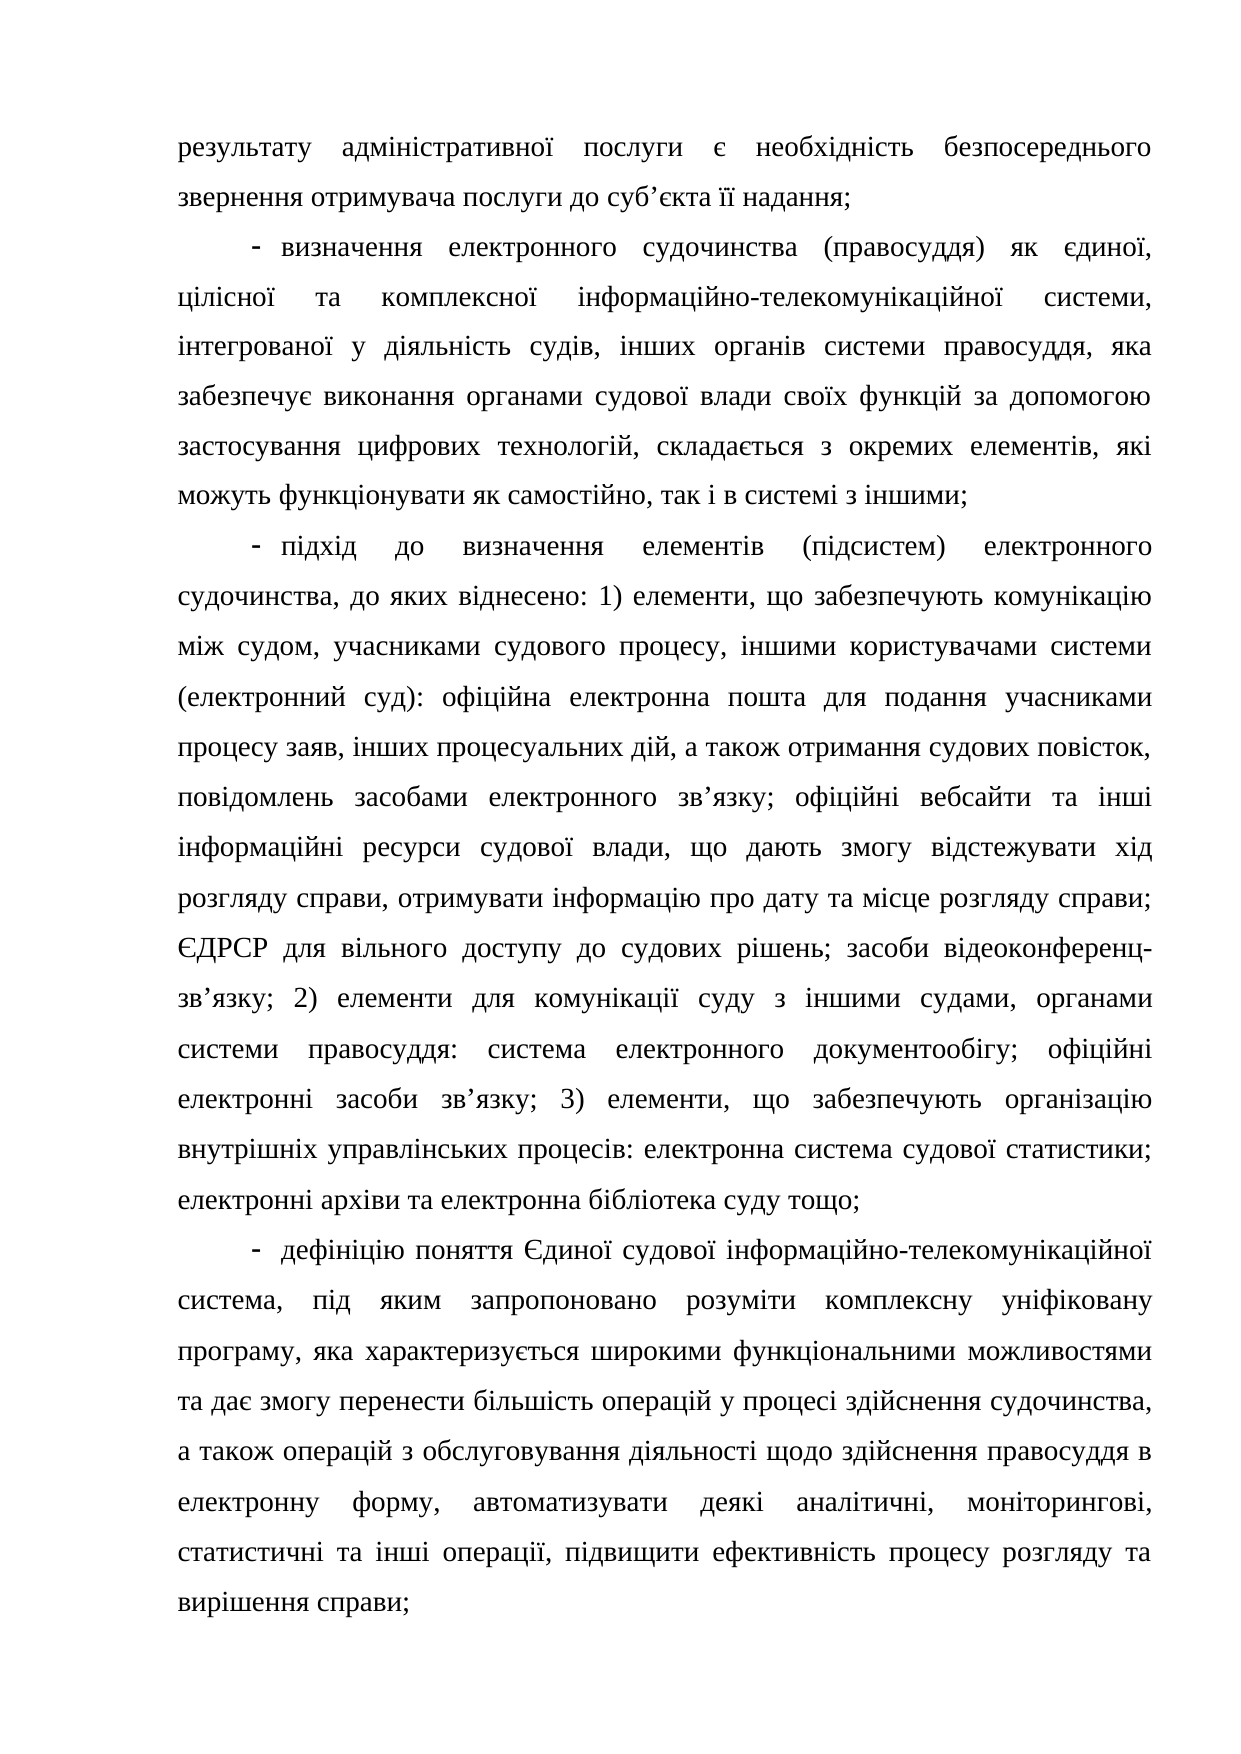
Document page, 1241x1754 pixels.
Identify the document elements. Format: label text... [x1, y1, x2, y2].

text результату адміністративної послуги є необхідність безпосереднього звернення отримувача послуги до суб’єкта її надання; [177, 129, 1151, 212]
list підхід до визначення елементів (підсистем) електронного судочинства, до яких віднесено: 1) елементи, що забезпечують комунікацію між судом, учасниками судового процесу, іншими користувачами системи (електронний суд): офіційна електронна пошта для подання учасниками процесу заяв, інших процесуальних дій, а також отримання судових повісток, повідомлень засобами електронного зв’язку; офіційні вебсайти та інші інформаційні ресурси судової влади, що дають змогу відстежувати хід розгляду справи, отримувати інформацію про дату та місце розгляду справи; ЄДРСР для вільного доступу до судових рішень; засоби відеоконференц- зв’язку; 2) елементи для комунікації суду з іншими судами, органами системи правосуддя: система електронного документообігу; офіційні електронні засоби зв’язку; 3) елементи, що забезпечують організацію внутрішніх управлінських процесів: електронна система судової статистики; електронні архіви та електронна бібліотека суду тощо; [177, 528, 1153, 1215]
list визначення електронного судочинства (правосуддя) як єдиної, цілісної та комплексної інформаційно-телекомунікаційної системи, інтегрованої у діяльність судів, інших органів системи правосуддя, яка забезпечує виконання органами судової влади своїх функцій за допомогою застосування цифрових технологій, складається з окремих елементів, які можуть функціонувати як самостійно, так і в системі з іншими; [177, 229, 1152, 511]
list дефініцію поняття Єдиної судової інформаційно-телекомунікаційної система, під яким запропоновано розуміти комплексну уніфіковану програму, яка характеризується широкими функціональними можливостями та дає змогу перенести більшість операцій у процесі здійснення судочинства, а також операцій з обслуговування діяльності щодо здійснення правосуддя в електронну форму, автоматизувати деякі аналітичні, моніторингові, статистичні та інші операції, підвищити ефективність процесу розгляду та вирішення справи; [177, 1232, 1152, 1618]
